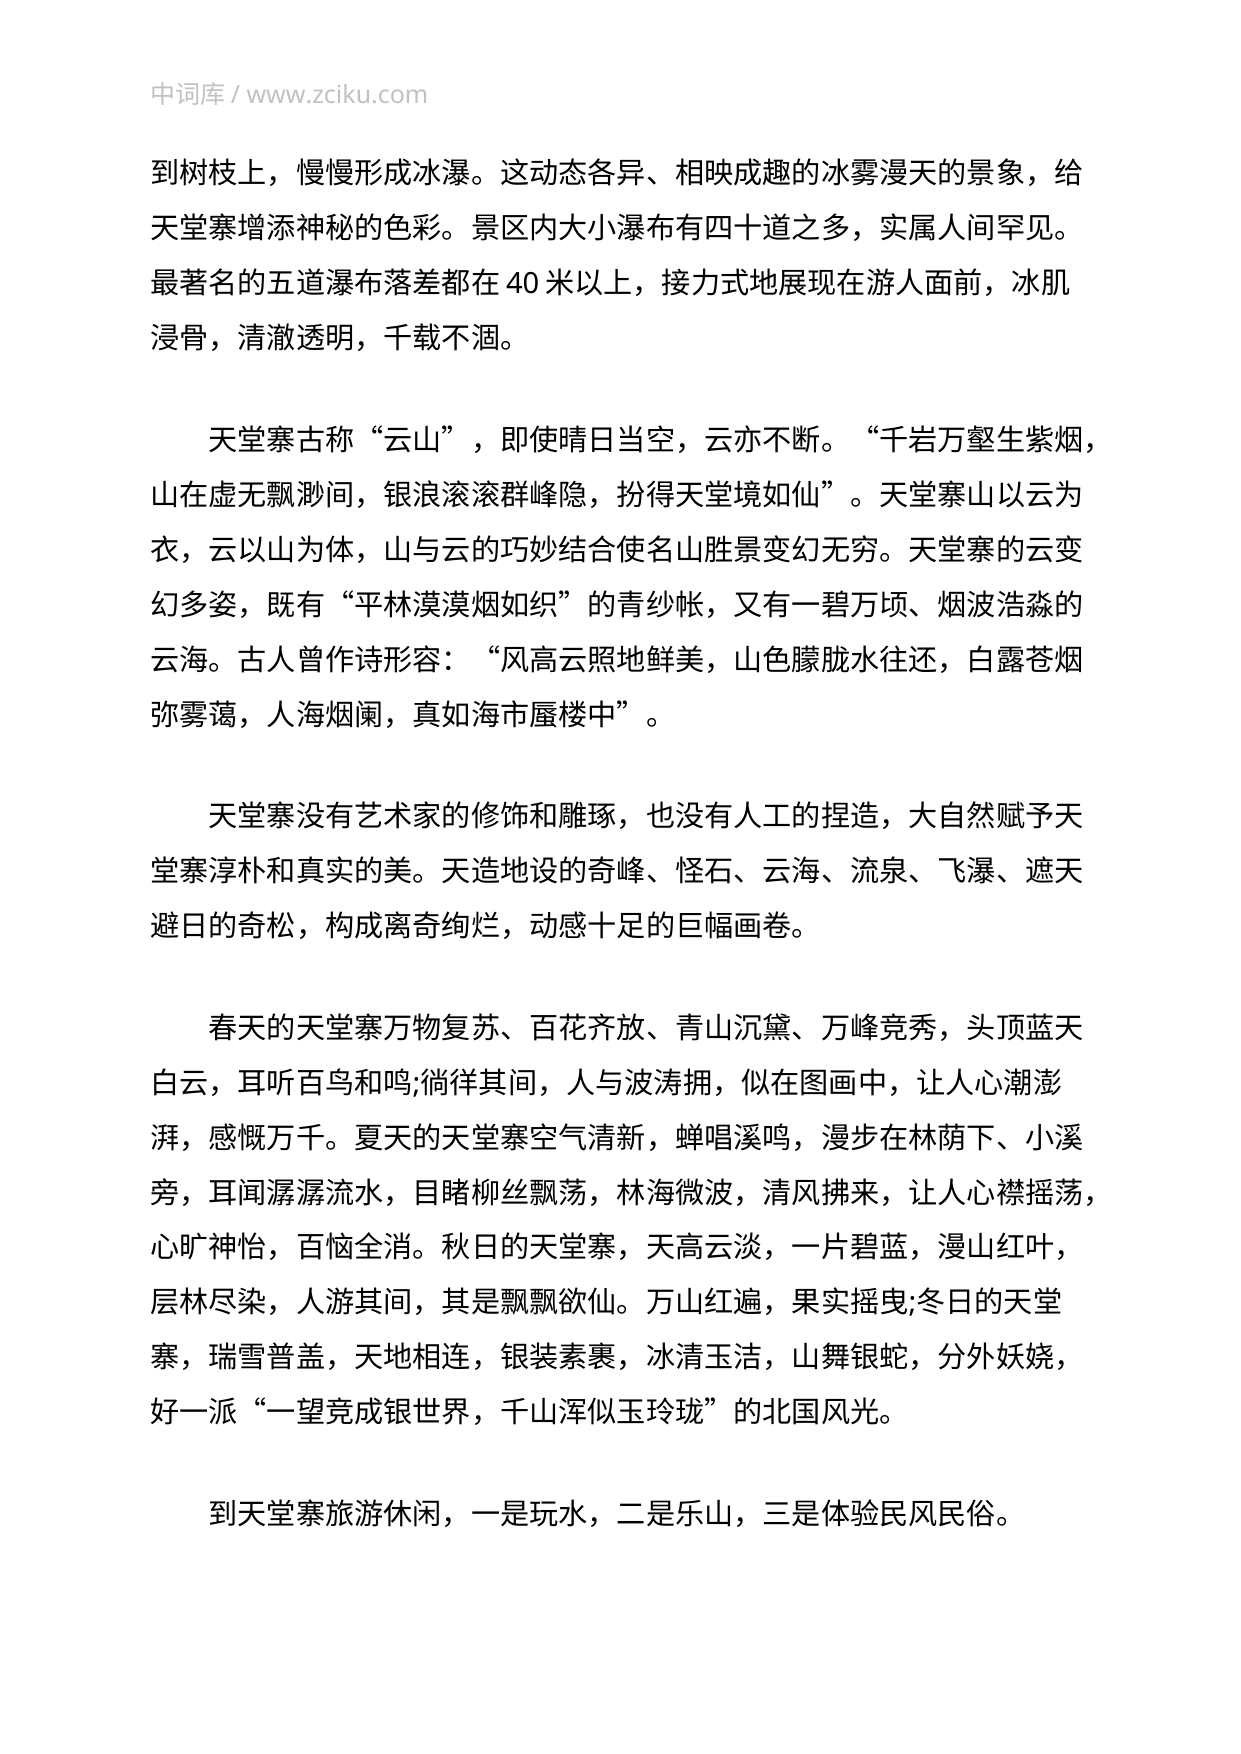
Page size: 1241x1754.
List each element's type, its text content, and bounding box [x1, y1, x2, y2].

text 春天的天堂寨万物复苏、百花齐放、青山沉黛、万峰竞秀，头顶蓝天白云，耳听百鸟和鸣;徜徉其间，人与波涛拥，似在图画中，让人心潮澎湃，感慨万千。夏天的天堂寨空气清新，蝉唱溪鸣，漫步在林荫下、小溪旁，耳闻潺潺流水，目睹柳丝飘荡，林海微波，清风拂来，让人心襟摇荡，心旷神怡，百恼全消。秋日的天堂寨，天高云淡，一片碧蓝，漫山红叶，层林尽染，人游其间，其是飘飘欲仙。万山红遍，果实摇曳;冬日的天堂寨，瑞雪普盖，天地相连，银装素裹，冰清玉洁，山舞银蛇，分外妖娆，好一派“一望竞成银世界，千山浑似玉玲珑”的北国风光。 [150, 1004, 1090, 1431]
text 天堂寨没有艺术家的修饰和雕琢，也没有人工的捏造，大自然赋予天堂寨淳朴和真实的美。天造地设的奇峰、怪石、云海、流泉、飞瀑、遮天避日的奇松，构成离奇绚烂，动感十足的巨幅画卷。 [150, 793, 1090, 945]
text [150, 150, 1090, 357]
text 到天堂寨旅游休闲，一是玩水，二是乐山，三是体验民风民俗。 [150, 1491, 1090, 1533]
text 天堂寨古称“云山”，即使晴日当空，云亦不断。“千岩万壑生紫烟，山在虚无飘渺间，银浪滚滚群峰隐，扮得天堂境如仙”。天堂寨山以云为衣，云以山为体，山与云的巧妙结合使名山胜景变幻无穷。天堂寨的云变幻多姿，既有“平林漠漠烟如织”的青纱帐，又有一碧万顷、烟波浩淼的云海。古人曾作诗形容：“风高云照地鲜美，山色朦胧水往还，白露苍烟弥雾蔼，人海烟阑，真如海市蜃楼中”。 [150, 417, 1090, 733]
